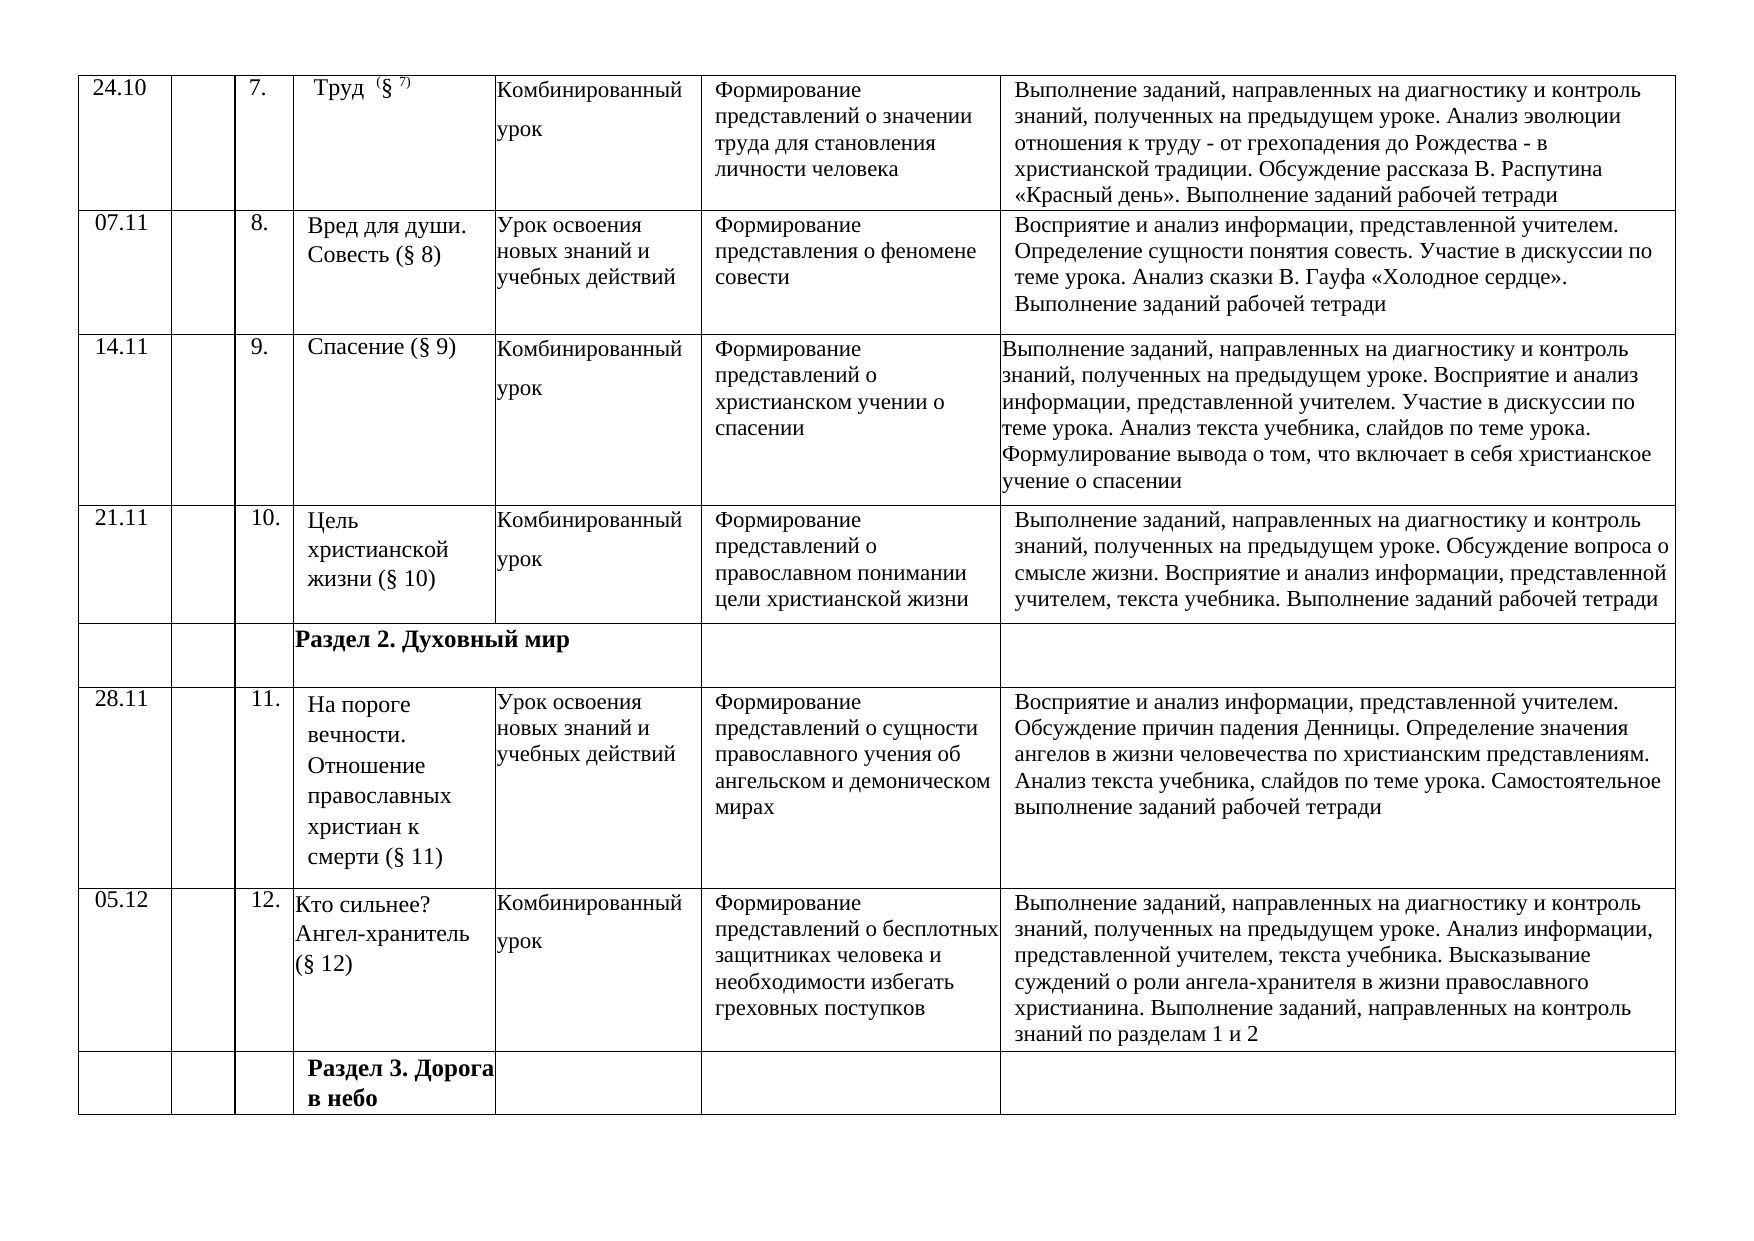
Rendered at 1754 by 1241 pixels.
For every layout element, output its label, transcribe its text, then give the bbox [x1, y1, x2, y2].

table_cell [702, 1052, 1000, 1114]
table_cell Выполнение заданий, направленных на диагностику и контроль знаний, полученных на предыдущем уроке. Анализ эволюции отношения к труду - от грехопадения до Рождества - в христианской традиции. Обсуждение рассказа В. Распутина «Красный день». Выполнение заданий рабочей тетради [1001, 76, 1675, 210]
table_cell [172, 506, 234, 623]
table_cell [236, 1052, 293, 1114]
table_cell На пороге вечности. Отношение православных христиан к смерти (§ 11) [294, 688, 495, 888]
table_cell Комбинированный урок [496, 889, 701, 1051]
table_cell [172, 889, 234, 1051]
table_cell Раздел 2. Духовный мир [294, 624, 701, 687]
table_cell [236, 624, 293, 687]
table_cell Комбинированный урок [496, 76, 701, 210]
table_cell 9. [236, 335, 293, 505]
table_cell Комбинированный урок [496, 335, 701, 505]
table_cell [172, 76, 234, 210]
table_cell Формирование представлений о сущности православного учения об ангельском и демоническом мирах [702, 688, 1000, 888]
table_cell Формирование представлений о православном понимании цели христианской жизни [702, 506, 1000, 623]
table_cell Вред для души. Совесть (§ 8) [294, 211, 495, 334]
table_cell Формирование представления о феномене совести [702, 211, 1000, 334]
table_cell 14.11 [79, 335, 171, 505]
table_cell [1001, 1052, 1675, 1114]
table_cell 10. [236, 506, 293, 623]
table_cell [172, 1052, 234, 1114]
table_cell 8. [236, 211, 293, 334]
table_cell [172, 624, 234, 687]
table_cell Выполнение заданий, направленных на диагностику и контроль знаний, полученных на предыдущем уроке. Анализ информации, представленной учителем, текста учебника. Высказывание суждений о роли ангела-хранителя в жизни православного христианина. Выполнение заданий, направленных на контроль знаний по разделам 1 и 2 [1001, 889, 1675, 1051]
table_cell Комбинированный урок [496, 506, 701, 623]
table_cell [1001, 624, 1675, 687]
table_cell Выполнение заданий, направленных на диагностику и контроль знаний, полученных на предыдущем уроке. Восприятие и анализ информации, представленной учителем. Участие в дискуссии по теме урока. Анализ текста учебника, слайдов по теме урока. Формулирование вывода о том, что включает в себя христианское учение о спасении [1001, 335, 1675, 505]
table_cell 05.12 [79, 889, 171, 1051]
table_cell Выполнение заданий, направленных на диагностику и контроль знаний, полученных на предыдущем уроке. Обсуждение вопроса о смысле жизни. Восприятие и анализ информации, представленной учителем, текста учебника. Выполнение заданий рабочей тетради [1001, 506, 1675, 623]
table_cell Цель христианской жизни (§ 10) [294, 506, 495, 623]
table_cell 11. [236, 688, 293, 888]
table_cell Урок освоения новых знаний и учебных действий [496, 688, 701, 888]
table_cell [172, 211, 234, 334]
table_cell Формирование представлений о значении труда для становления личности человека [702, 76, 1000, 210]
table_cell 7. [236, 76, 293, 210]
table_cell Восприятие и анализ информации, представленной учителем. Обсуждение причин падения Денницы. Определение значения ангелов в жизни человечества по христианским представлениям. Анализ текста учебника, слайдов по теме урока. Самостоятельное выполнение заданий рабочей тетради [1001, 688, 1675, 888]
table_cell [702, 624, 1000, 687]
table_cell [172, 688, 234, 888]
table_cell Спасение (§ 9) [294, 335, 495, 505]
table_cell 07.11 [79, 211, 171, 334]
table_cell [496, 1052, 701, 1114]
table_cell 12. [236, 889, 293, 1051]
table_cell 21.11 [79, 506, 171, 623]
table_cell [79, 1052, 171, 1114]
table_cell Раздел 3. Дорога в небо [294, 1052, 495, 1114]
table_cell Кто сильнее? Ангел-хранитель (§ 12) [294, 889, 495, 1051]
table_cell [79, 624, 171, 687]
table_cell 24.10 [79, 76, 171, 210]
table_cell Формирование представлений о христианском учении о спасении [702, 335, 1000, 505]
table_cell Урок освоения новых знаний и учебных действий [496, 211, 701, 334]
table_cell Формирование представлений о бесплотных защитниках человека и необходимости избегать греховных поступков [702, 889, 1000, 1051]
table_cell Восприятие и анализ информации, представленной учителем. Определение сущности понятия совесть. Участие в дискуссии по теме урока. Анализ сказки В. Гауфа «Холодное сердце». Выполнение заданий рабочей тетради [1001, 211, 1675, 334]
table_cell Труд (§ 7) [294, 76, 495, 210]
table_cell 28.11 [79, 688, 171, 888]
table_cell [172, 335, 234, 505]
